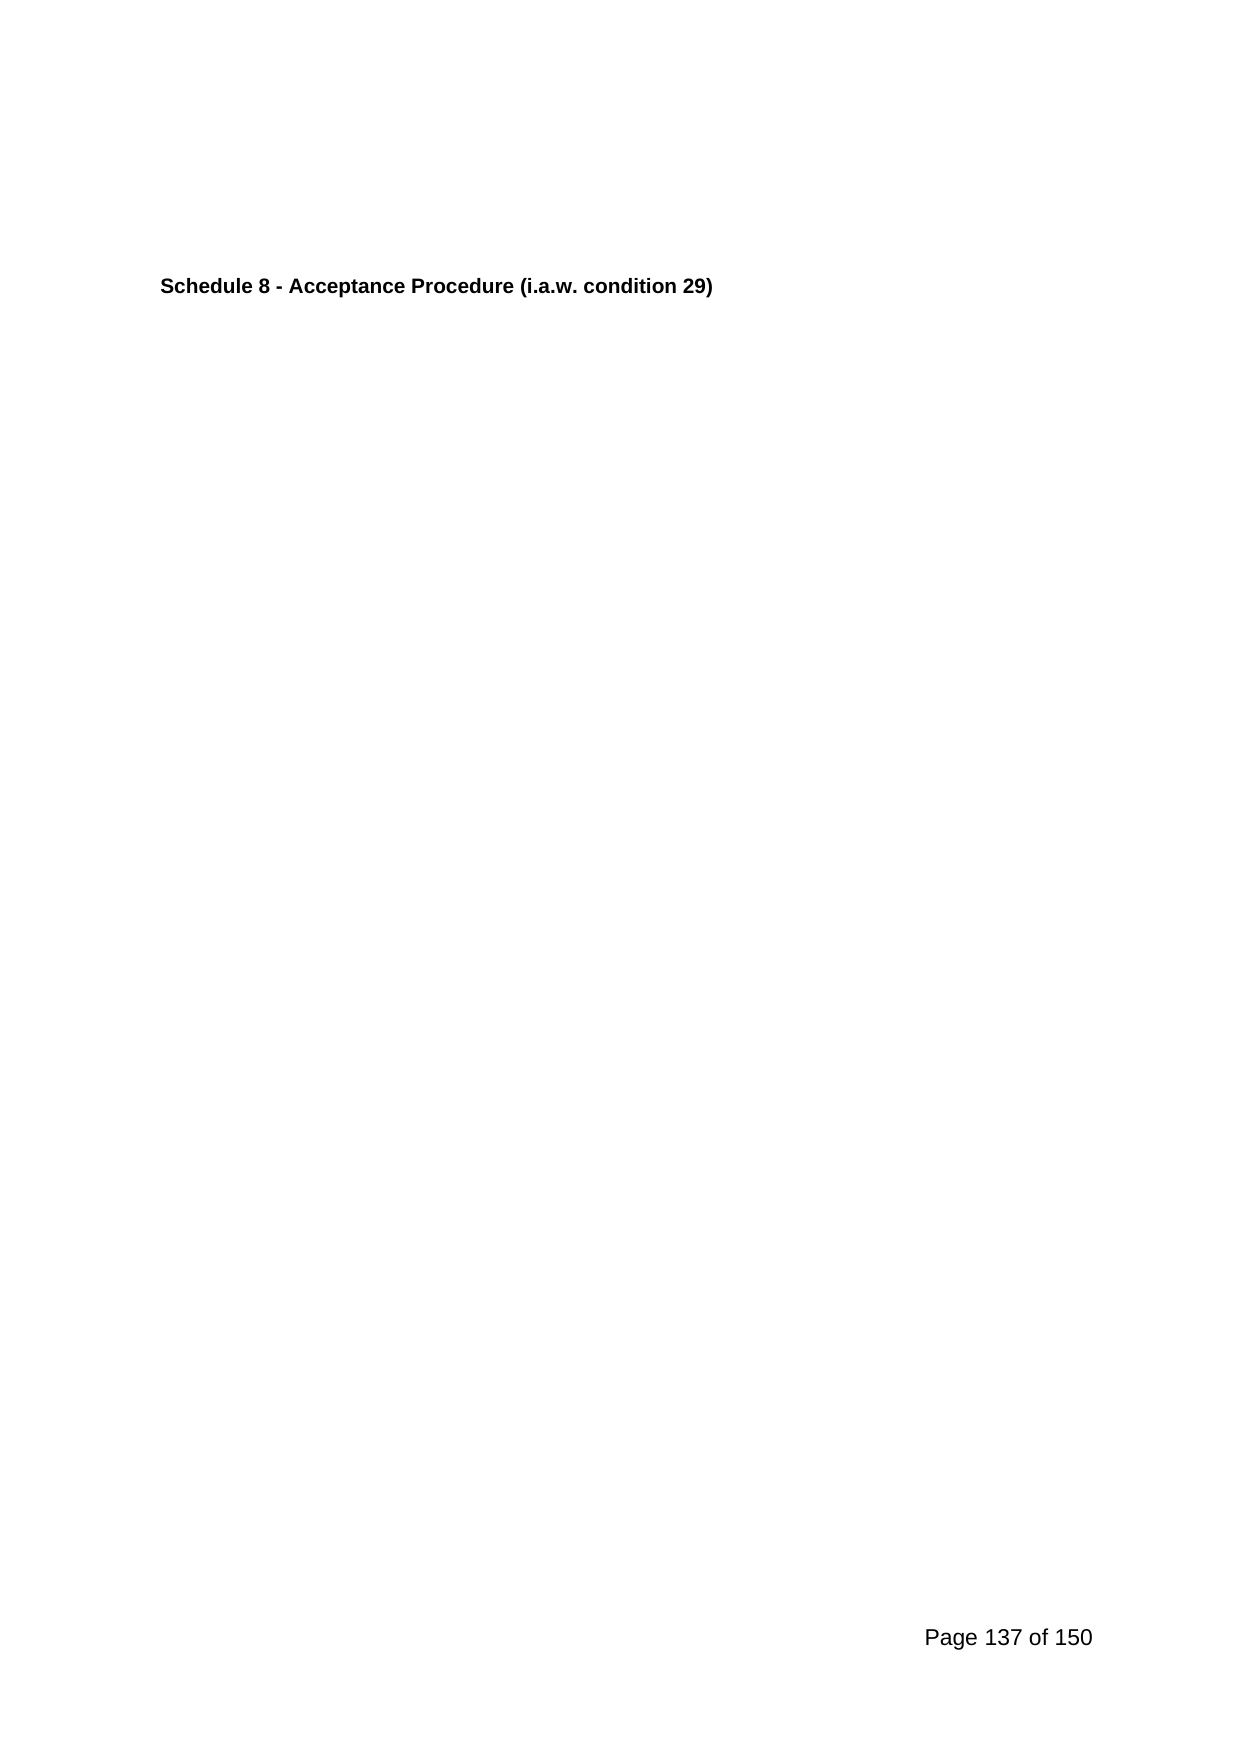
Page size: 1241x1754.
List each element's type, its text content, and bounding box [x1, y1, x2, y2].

text Schedule 8 - Acceptance Procedure (i.a.w. condition 29) [160, 274, 1081, 298]
